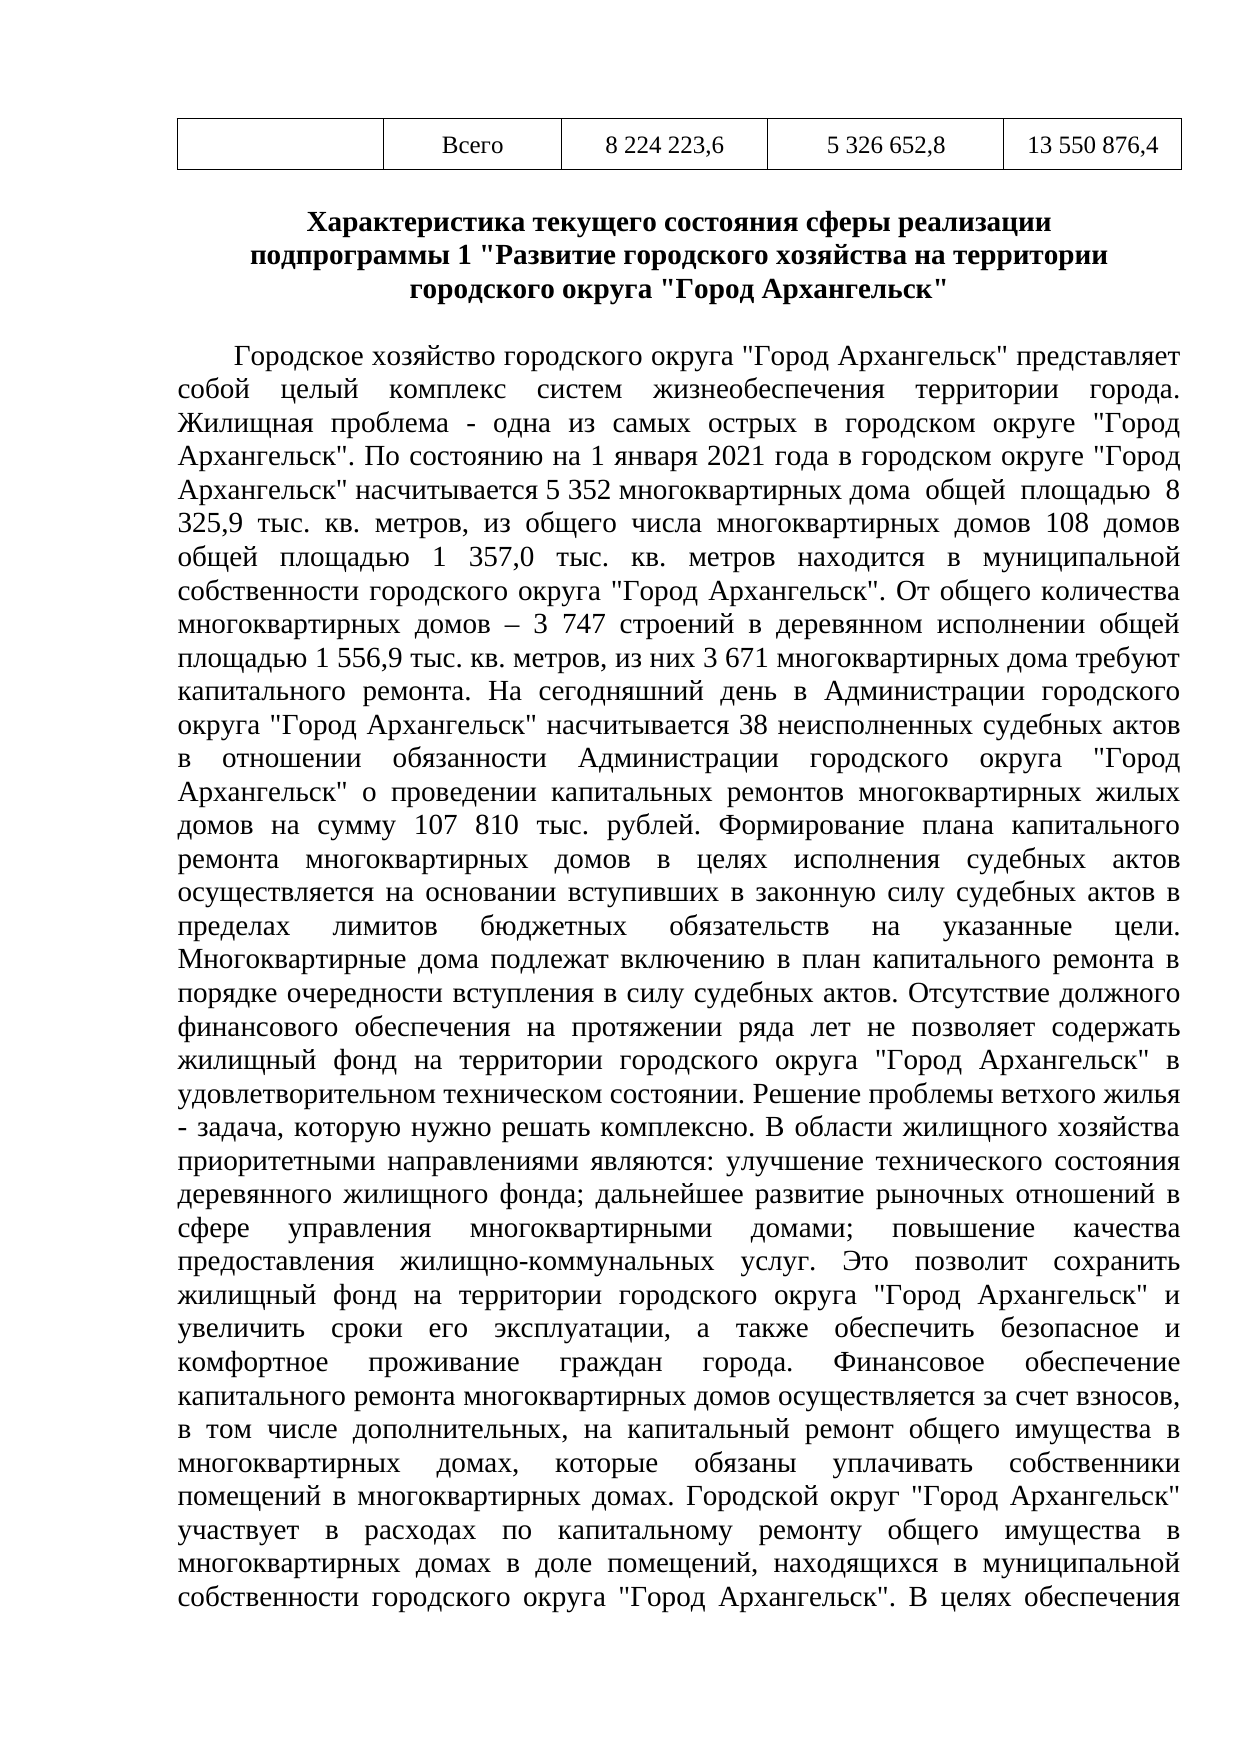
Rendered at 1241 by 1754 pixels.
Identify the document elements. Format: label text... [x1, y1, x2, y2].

table_cell 8 224 223,6 [562, 119, 767, 169]
text Характеристика текущего состояния сферы реализации [177, 204, 1181, 237]
table_cell 5 326 652,8 [768, 119, 1003, 169]
table_cell 13 550 876,4 [1004, 119, 1181, 169]
text подпрограммы 1 "Развитие городского хозяйства на территории [177, 237, 1181, 271]
text городского округа "Город Архангельск" [177, 271, 1181, 304]
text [177, 338, 1181, 1612]
table_cell Всего [384, 119, 561, 169]
